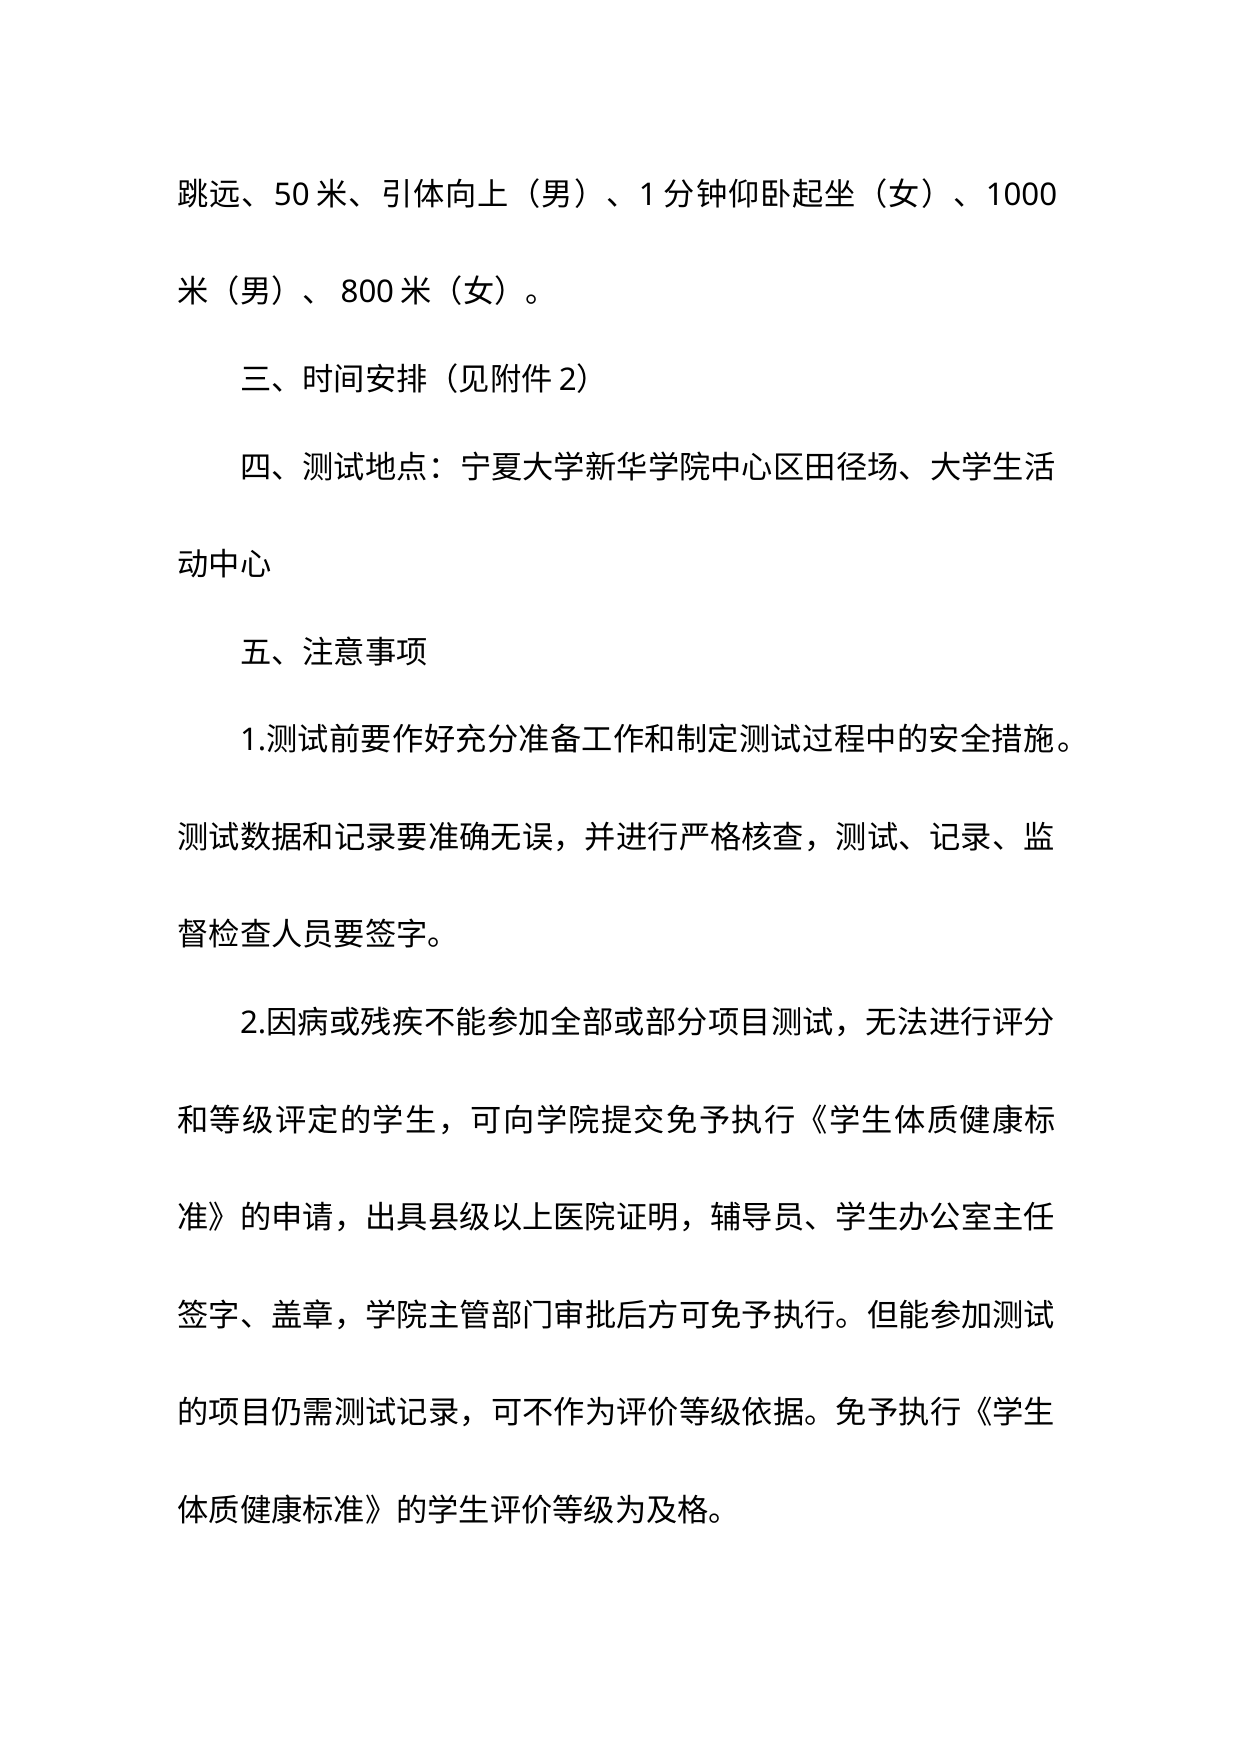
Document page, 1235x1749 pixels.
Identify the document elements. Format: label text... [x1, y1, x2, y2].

text 五、注意事项 [177, 617, 1057, 682]
text 四、测试地点：宁夏大学新华学院中心区田径场、大学生活动中心 [177, 432, 1057, 594]
text 1.测试前要作好充分准备工作和制定测试过程中的安全措施。测试数据和记录要准确无误，并进行严格核查，测试、记录、监督检查人员要签字。 [177, 705, 1057, 965]
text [177, 159, 1057, 322]
text 2.因病或残疾不能参加全部或部分项目测试，无法进行评分和等级评定的学生，可向学院提交免予执行《学生体质健康标准》的申请，出具县级以上医院证明，辅导员、学生办公室主任签字、盖章，学院主管部门审批后方可免予执行。但能参加测试的项目仍需测试记录，可不作为评价等级依据。免予执行《学生体质健康标准》的学生评价等级为及格。 [177, 987, 1057, 1540]
text 三、时间安排（见附件2） [177, 344, 1057, 409]
